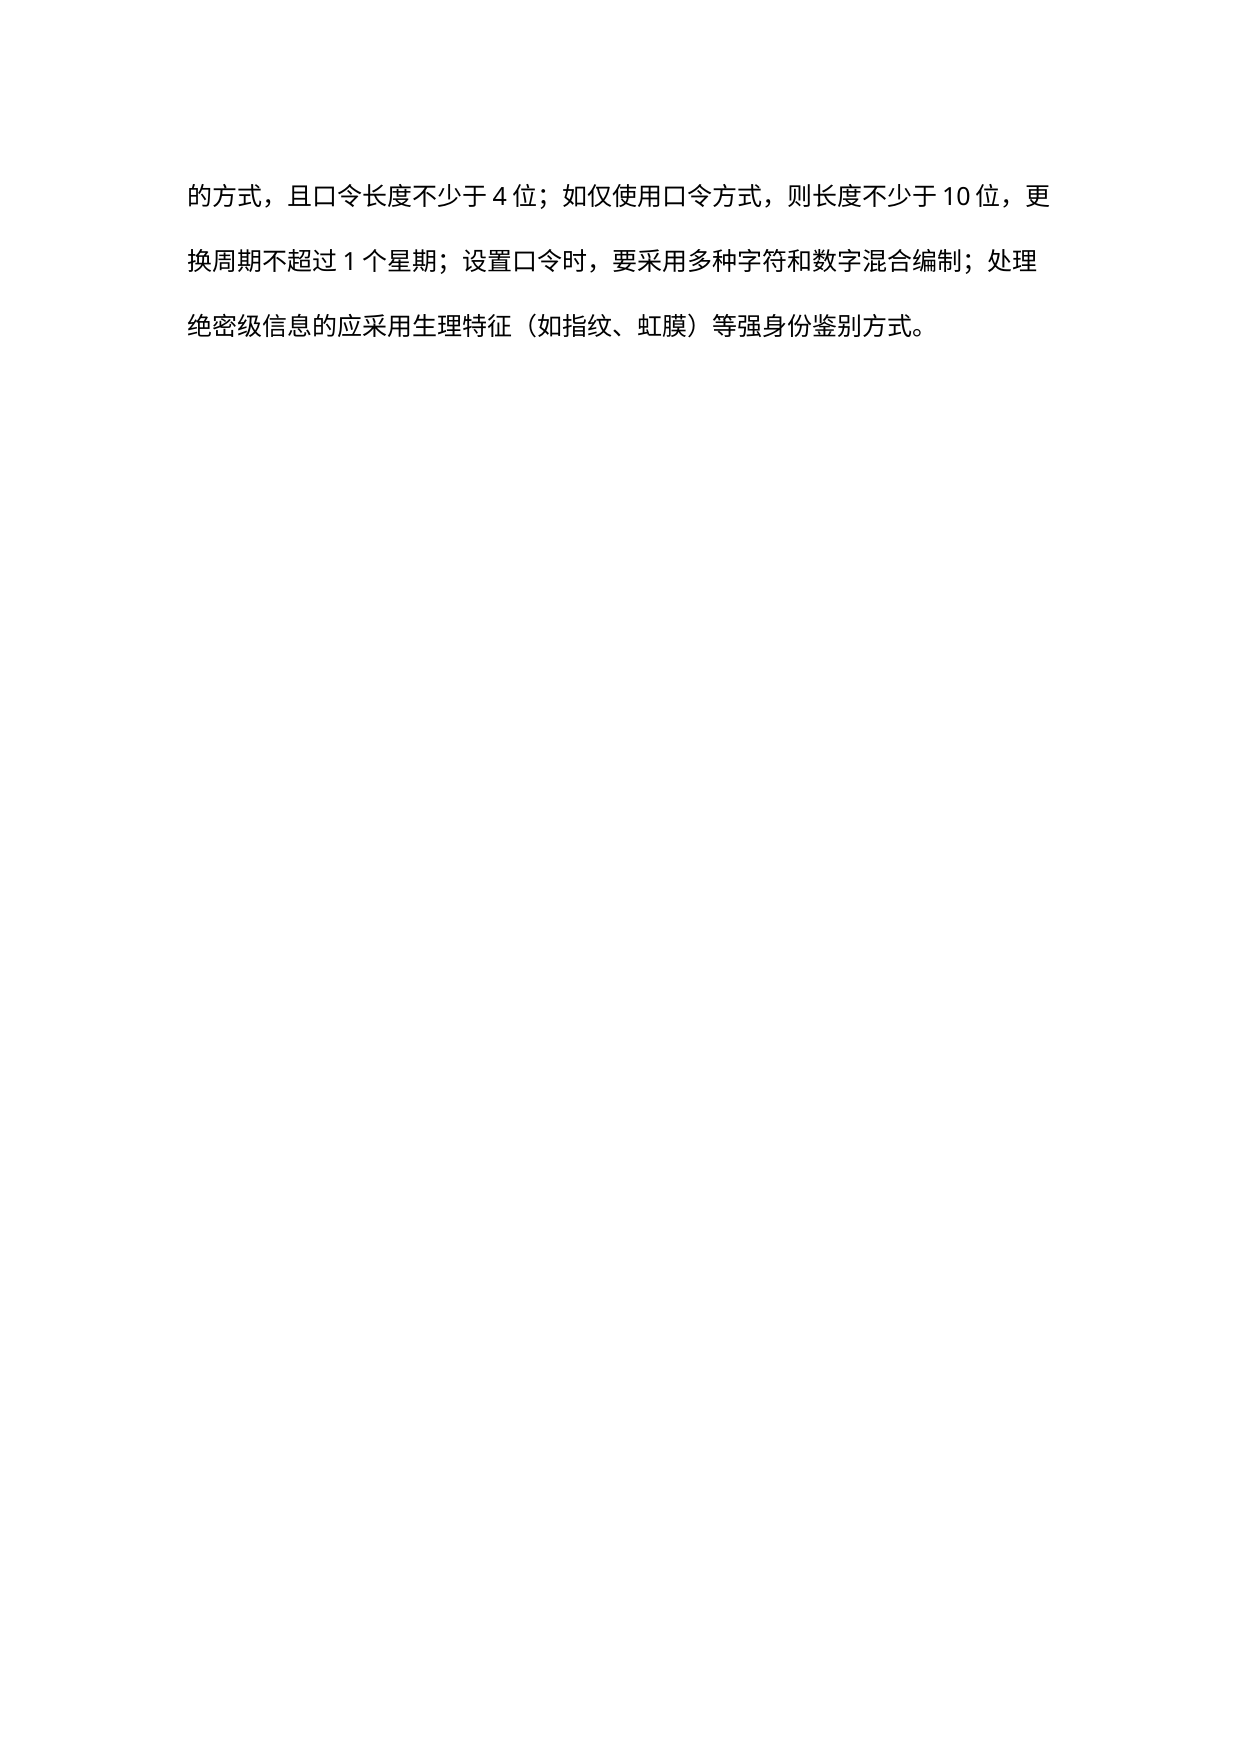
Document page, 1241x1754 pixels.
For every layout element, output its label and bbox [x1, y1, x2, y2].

text [187, 162, 1053, 552]
